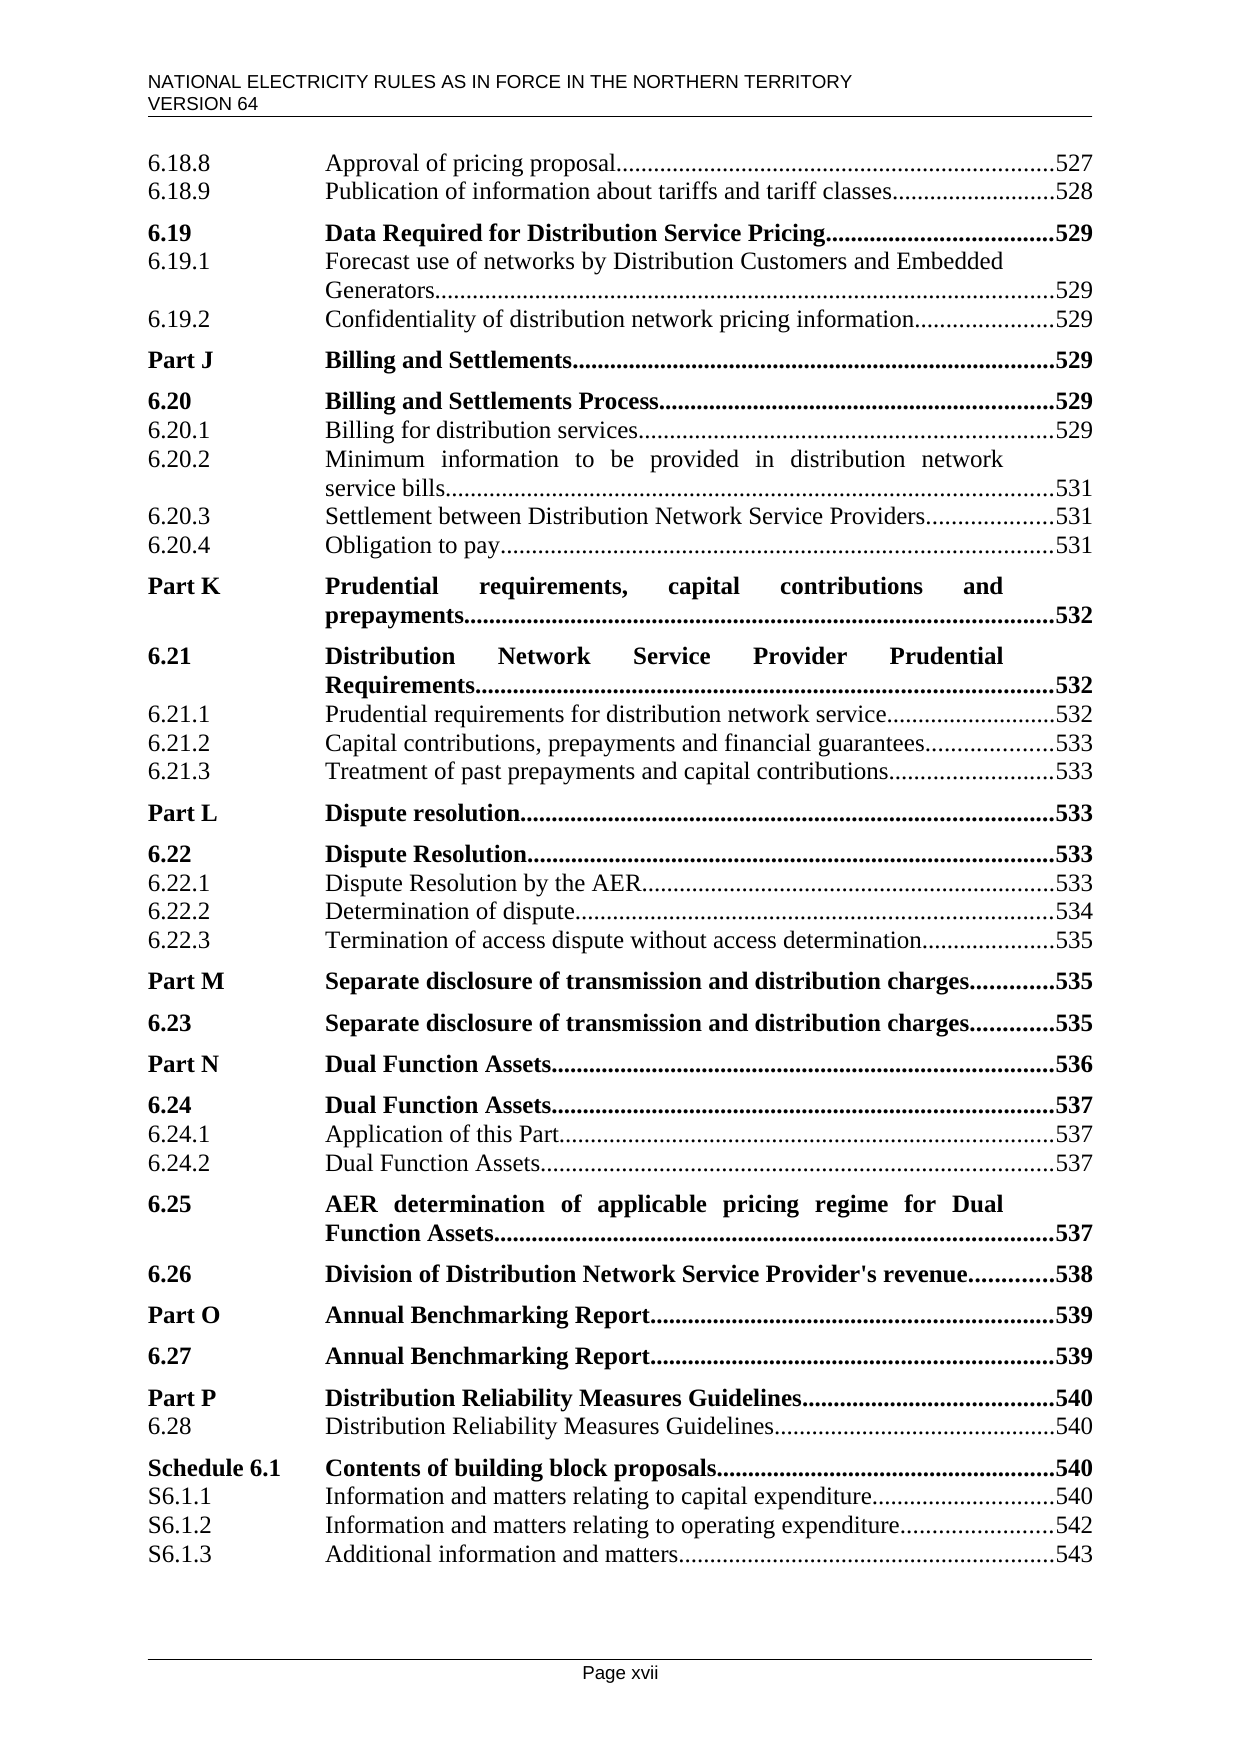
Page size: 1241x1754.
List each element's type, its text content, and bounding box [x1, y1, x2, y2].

text Part P Distribution Reliability Measures Guidelines 540 [148, 1383, 1004, 1411]
text 6.19 Data Required for Distribution Service Pricing 529 [148, 218, 1004, 246]
text 6.26 Division of Distribution Network Service Provider's revenue 538 [148, 1259, 1004, 1288]
text 6.21.2 Capital contributions, prepayments and financial guarantees 533 [148, 728, 1004, 756]
text 6.20 Billing and Settlements Process 529 [148, 386, 1004, 415]
text S6.1.1 Information and matters relating to capital expenditure 540 [148, 1481, 1004, 1510]
text 6.19.2 Confidentiality of distribution network pricing information 529 [148, 304, 1004, 333]
text 6.23 Separate disclosure of transmission and distribution charges 535 [148, 1008, 1004, 1036]
text Schedule 6.1 Contents of building block proposals 540 [148, 1453, 1004, 1481]
text 6.21 Distribution Network Service Provider Prudential Requirements 532 [148, 641, 1004, 699]
text 6.24 Dual Function Assets 537 [148, 1090, 1004, 1119]
text Part M Separate disclosure of transmission and distribution charges 535 [148, 966, 1004, 995]
text 6.21.3 Treatment of past prepayments and capital contributions 533 [148, 756, 1004, 785]
text S6.1.3 Additional information and matters 543 [148, 1539, 1004, 1568]
text 6.20.1 Billing for distribution services 529 [148, 415, 1004, 444]
text 6.22.2 Determination of dispute 534 [148, 896, 1004, 925]
text 6.24.1 Application of this Part 537 [148, 1119, 1004, 1148]
text Part K Prudential requirements, capital contributions and prepayments 532 [148, 571, 1004, 629]
text 6.20.2 Minimum information to be provided in distribution network service bills 531 [148, 444, 1004, 501]
text 6.18.8 Approval of pricing proposal 527 [148, 148, 1004, 176]
text 6.20.4 Obligation to pay 531 [148, 530, 1004, 559]
text 6.18.9 Publication of information about tariffs and tariff classes 528 [148, 176, 1004, 205]
text Part L Dispute resolution 533 [148, 798, 1004, 826]
text 6.22.3 Termination of access dispute without access determination 535 [148, 925, 1004, 954]
text 6.20.3 Settlement between Distribution Network Service Providers 531 [148, 501, 1004, 530]
text 6.27 Annual Benchmarking Report 539 [148, 1341, 1004, 1370]
text 6.22 Dispute Resolution 533 [148, 839, 1004, 868]
text Part N Dual Function Assets 536 [148, 1049, 1004, 1078]
text 6.25 AER determination of applicable pricing regime for Dual Function Assets 537 [148, 1189, 1004, 1246]
text 6.22.1 Dispute Resolution by the AER 533 [148, 868, 1004, 896]
text 6.19.1 Forecast use of networks by Distribution Customers and Embedded Generators 529 [148, 246, 1004, 304]
text S6.1.2 Information and matters relating to operating expenditure 542 [148, 1510, 1004, 1539]
text Part O Annual Benchmarking Report 539 [148, 1300, 1004, 1329]
text 6.21.1 Prudential requirements for distribution network service 532 [148, 699, 1004, 728]
text 6.24.2 Dual Function Assets 537 [148, 1148, 1004, 1176]
text 6.28 Distribution Reliability Measures Guidelines 540 [148, 1411, 1004, 1440]
text Part J Billing and Settlements 529 [148, 345, 1004, 374]
